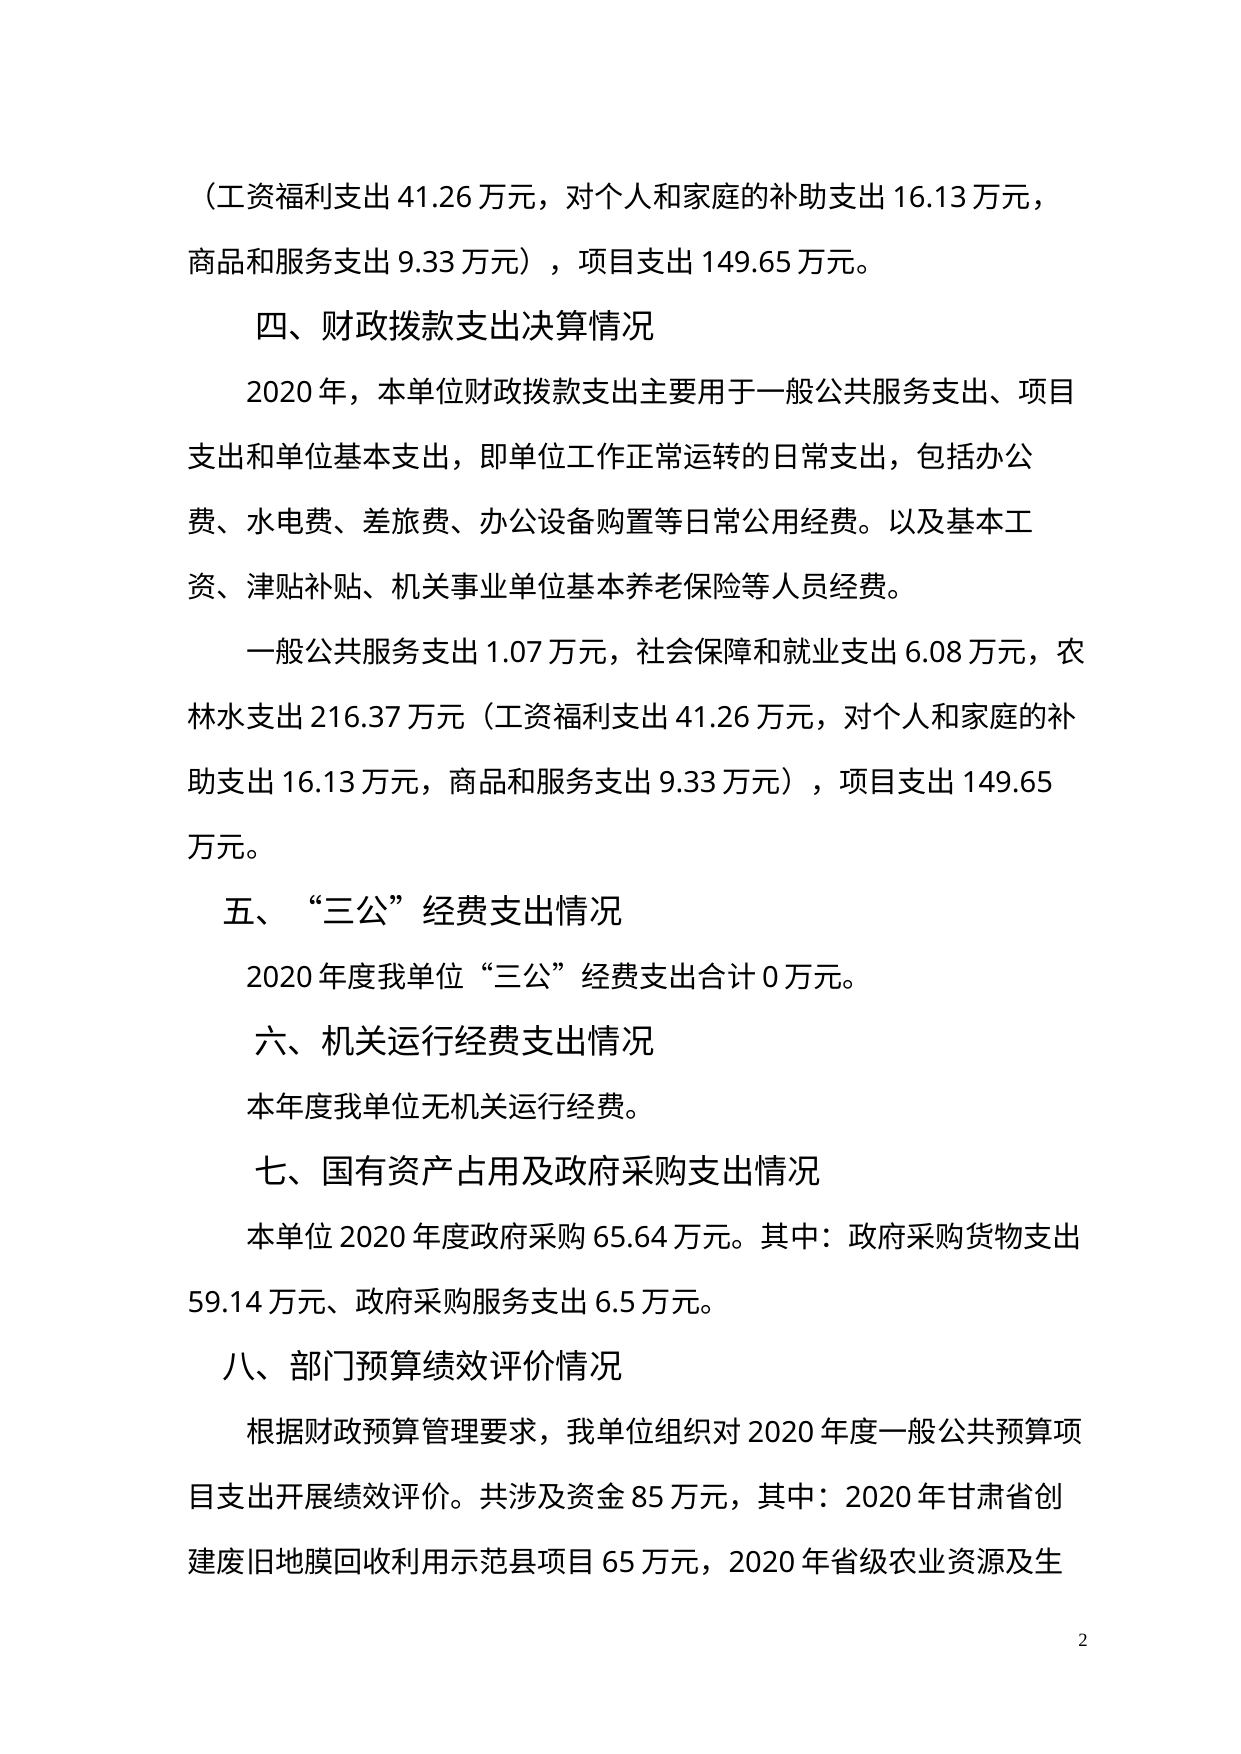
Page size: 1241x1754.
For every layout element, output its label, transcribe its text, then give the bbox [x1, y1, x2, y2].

text 七、国有资产占用及政府采购支出情况 [187, 1137, 1087, 1202]
list 本年度我单位无机关运行经费。 [187, 1072, 1087, 1137]
list 2020年，本单位财政拨款支出主要用于一般公共服务支出、项目支出和单位基本支出，即单位工作正常运转的日常支出，包括办公费、水电费、差旅费、办公设备购置等日常公用经费。以及基本工资、津贴补贴、机关事业单位基本养老保险等人员经费。 [187, 357, 1087, 617]
list 本单位2020年度政府采购65.64万元。其中：政府采购货物支出59.14万元、政府采购服务支出6.5万元。 [187, 1202, 1087, 1332]
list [187, 1397, 1087, 1592]
list 2020年度我单位“三公”经费支出合计0万元。 [187, 942, 1087, 1007]
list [187, 162, 1087, 292]
text 八、部门预算绩效评价情况 [187, 1332, 1087, 1397]
text 四、财政拨款支出决算情况 [187, 292, 1087, 357]
text 五、“三公”经费支出情况 [187, 877, 1087, 942]
list 一般公共服务支出1.07万元，社会保障和就业支出6.08万元，农林水支出216.37万元（工资福利支出41.26万元，对个人和家庭的补助支出16.13万元，商品和服务支出9.33万元），项目支出149.65万元。 [187, 617, 1087, 877]
text 六、机关运行经费支出情况 [187, 1007, 1087, 1072]
